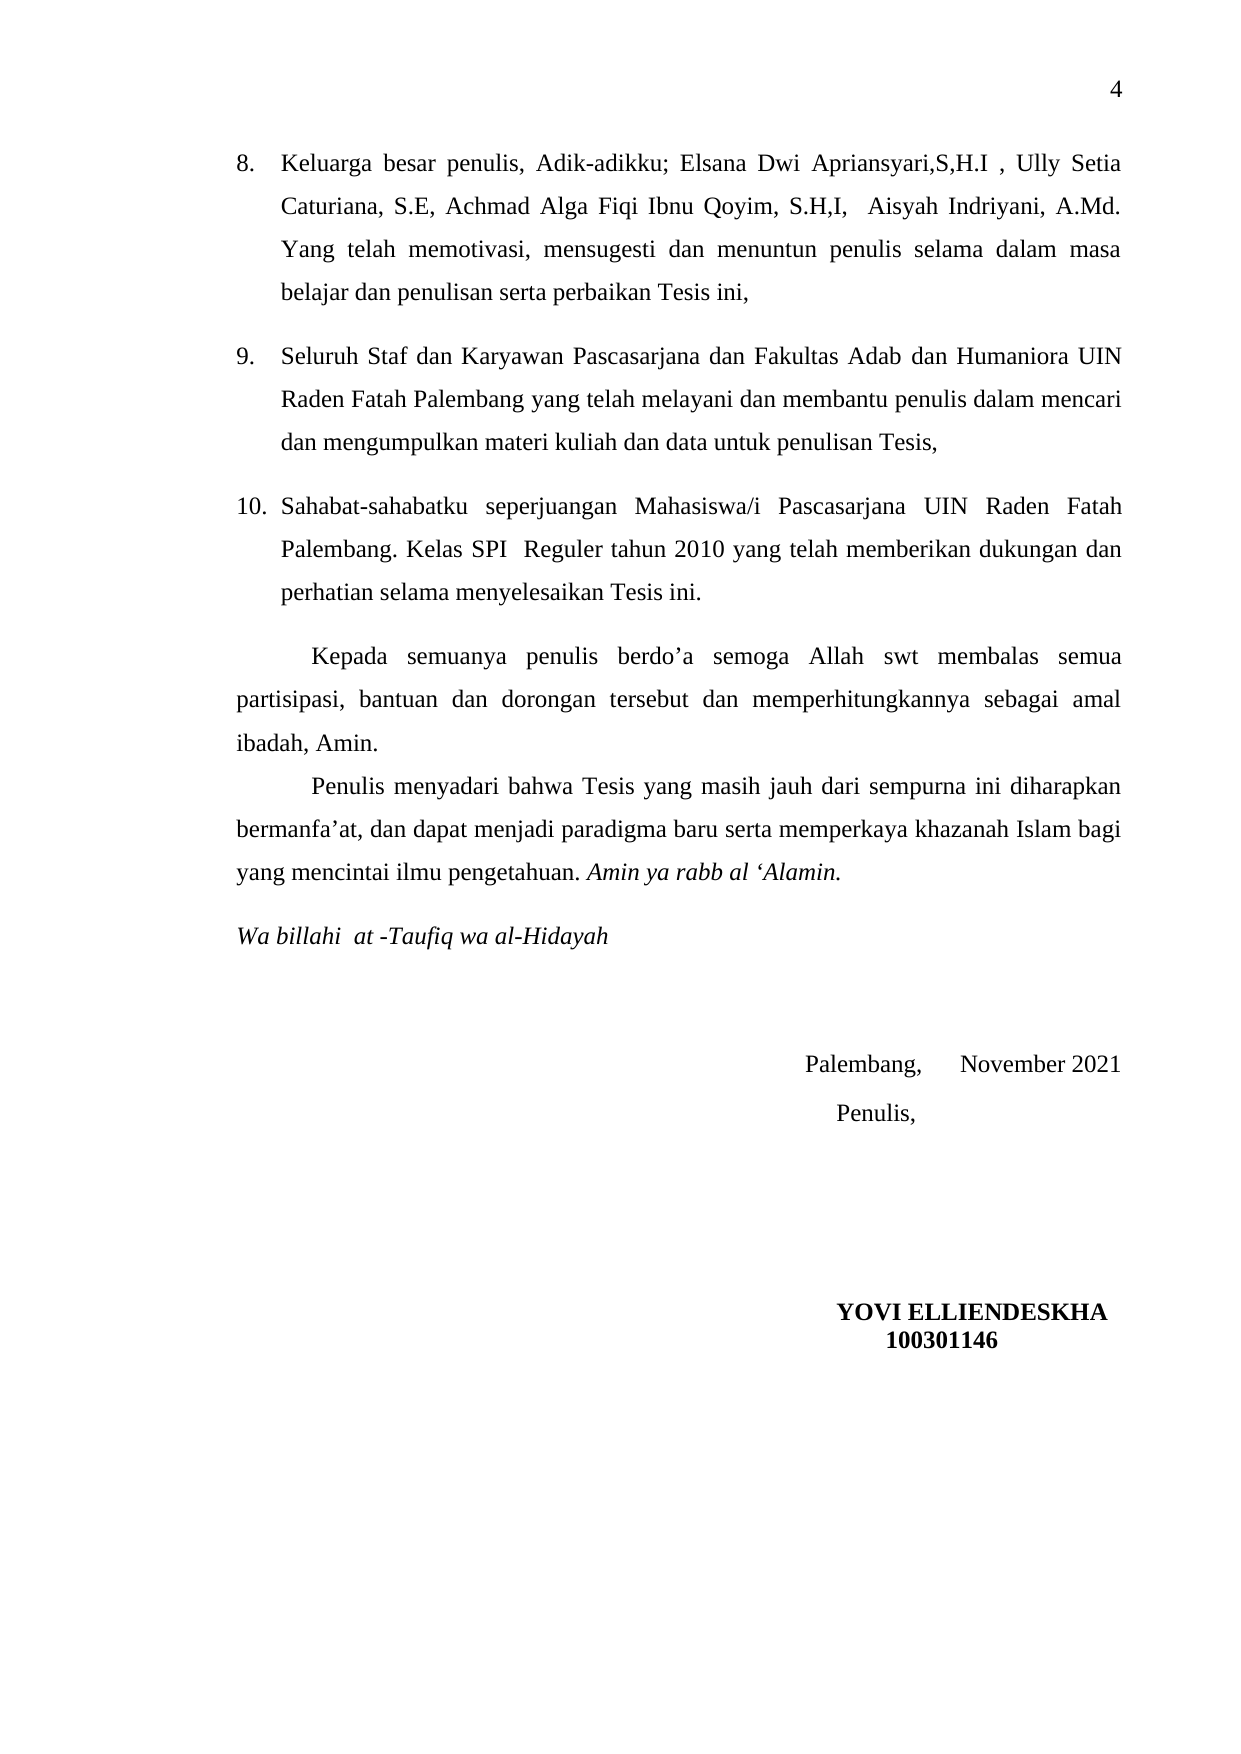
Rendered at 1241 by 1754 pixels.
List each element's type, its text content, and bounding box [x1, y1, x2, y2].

text Palembang, November 2021 [761, 1049, 1122, 1078]
text 100301146 [236, 1326, 1122, 1354]
text YOVI ELLIENDESKHA [236, 1297, 1122, 1326]
text Penulis menyadari bahwa Tesis yang masih jauh dari sempurna ini diharapkan bermanfa’at, dan dapat menjadi paradigma baru serta memperkaya khazanah Islam bagi yang mencintai ilmu pengetahuan. Amin ya rabb al ‘Alamin. [236, 771, 1122, 886]
text Penulis, [761, 1098, 1122, 1127]
list Sahabat-sahabatku seperjuangan Mahasiswa/i Pascasarjana UIN Raden Fatah Palembang. Kelas SPI Reguler tahun 2010 yang telah memberikan dukungan dan perhatian selama menyelesaikan Tesis ini. [236, 491, 1122, 606]
list Seluruh Staf dan Karyawan Pascasarjana dan Fakultas Adab dan Humaniora UIN Raden Fatah Palembang yang telah melayani dan membantu penulis dalam mencari dan mengumpulkan materi kuliah dan data untuk penulisan Tesis, [236, 341, 1122, 456]
list Keluarga besar penulis, Adik-adikku; Elsana Dwi Apriansyari,S,H.I , Ully Setia Caturiana, S.E, Achmad Alga Fiqi Ibnu Qoyim, S.H,I, Aisyah Indriyani, A.Md. Yang telah memotivasi, mensugesti dan menuntun penulis selama dalam masa belajar dan penulisan serta perbaikan Tesis ini, [236, 148, 1122, 306]
text Kepada semuanya penulis berdo’a semoga Allah swt membalas semua partisipasi, bantuan dan dorongan tersebut dan memperhitungkannya sebagai amal ibadah, Amin. [236, 641, 1122, 756]
text Wa billahi at -Taufiq wa al-Hidayah [236, 921, 1122, 950]
